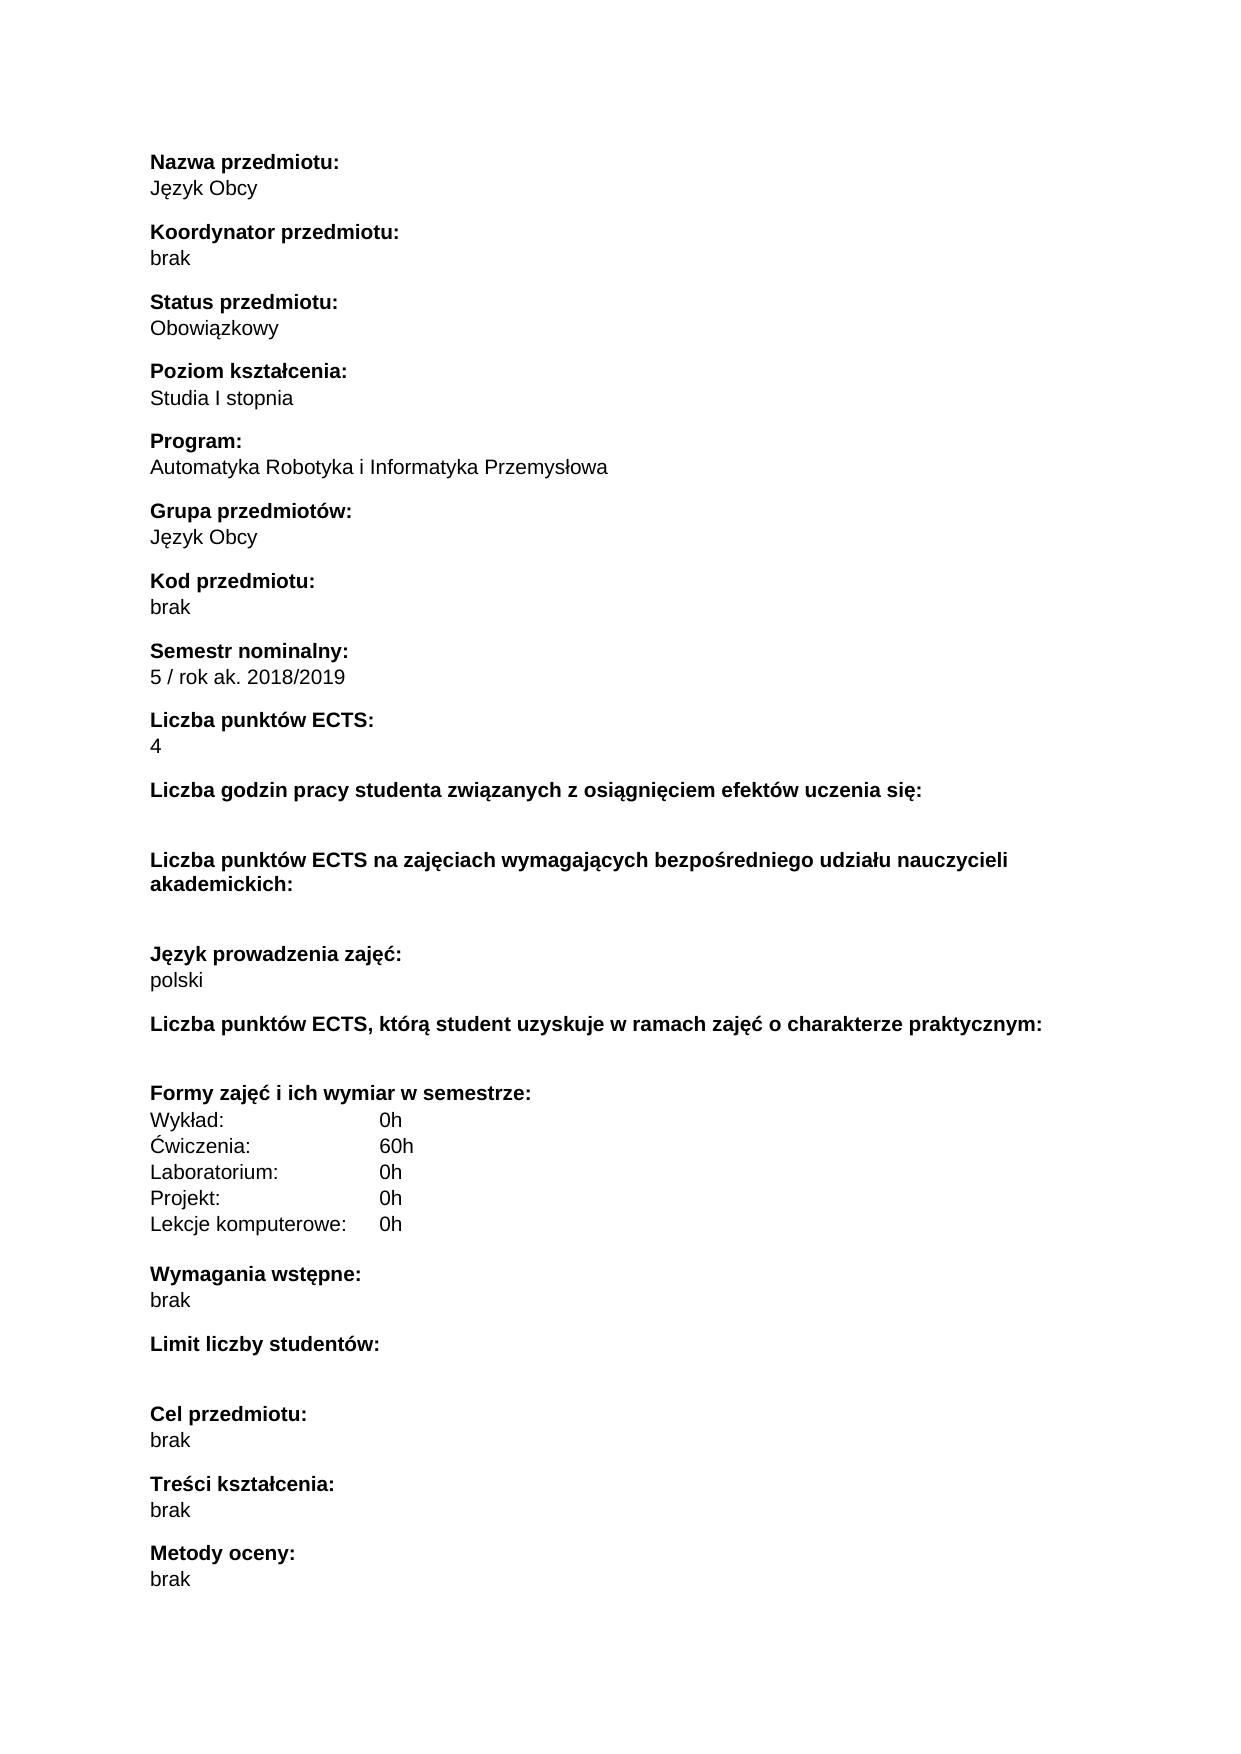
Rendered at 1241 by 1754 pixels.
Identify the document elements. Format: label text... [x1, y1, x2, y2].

table_cell 0h [369, 1210, 597, 1236]
table_cell Lekcje komputerowe: [140, 1212, 367, 1236]
text polski [150, 968, 1090, 992]
text Język prowadzenia zajęć: [150, 942, 1090, 966]
text brak [150, 1567, 1090, 1591]
text Studia I stopnia [150, 385, 1090, 409]
table_cell 0h [369, 1158, 597, 1184]
text brak [150, 246, 1090, 270]
text Limit liczby studentów: [150, 1332, 1090, 1356]
text Formy zajęć i ich wymiar w semestrze: [150, 1081, 1090, 1105]
text Liczba punktów ECTS na zajęciach wymagających bezpośredniego udziału nauczycieli akademickich: [150, 848, 1090, 896]
text Poziom kształcenia: [150, 359, 1090, 383]
text Koordynator przedmiotu: [150, 220, 1090, 244]
table_cell Laboratorium: [140, 1160, 367, 1184]
table_cell Ćwiczenia: [140, 1134, 367, 1158]
table_cell 0h [369, 1184, 597, 1210]
text brak [150, 1428, 1090, 1452]
text Status przedmiotu: [150, 289, 1090, 313]
text Treści kształcenia: [150, 1471, 1090, 1495]
table_cell 60h [369, 1132, 597, 1158]
text Automatyka Robotyka i Informatyka Przemysłowa [150, 455, 1090, 479]
text Liczba punktów ECTS: [150, 708, 1090, 732]
text Semestr nominalny: [150, 638, 1090, 662]
text 5 / rok ak. 2018/2019 [150, 664, 1090, 688]
table_header Wykład: [140, 1108, 367, 1132]
text Liczba godzin pracy studenta związanych z osiągnięciem efektów uczenia się: [150, 778, 1090, 802]
text Grupa przedmiotów: [150, 499, 1090, 523]
text brak [150, 595, 1090, 619]
text Język Obcy [150, 525, 1090, 549]
text Liczba punktów ECTS, którą student uzyskuje w ramach zajęć o charakterze praktycznym: [150, 1011, 1090, 1035]
text Wymagania wstępne: [150, 1262, 1090, 1286]
text brak [150, 1497, 1090, 1521]
text Program: [150, 429, 1090, 453]
text Kod przedmiotu: [150, 569, 1090, 593]
text 4 [150, 734, 1090, 758]
text Nazwa przedmiotu: [150, 150, 1090, 174]
text Cel przedmiotu: [150, 1402, 1090, 1426]
text Język Obcy [150, 176, 1090, 200]
text Metody oceny: [150, 1541, 1090, 1565]
table_header 0h [369, 1108, 597, 1132]
text brak [150, 1288, 1090, 1312]
text Obowiązkowy [150, 316, 1090, 339]
table_cell Projekt: [140, 1186, 367, 1210]
